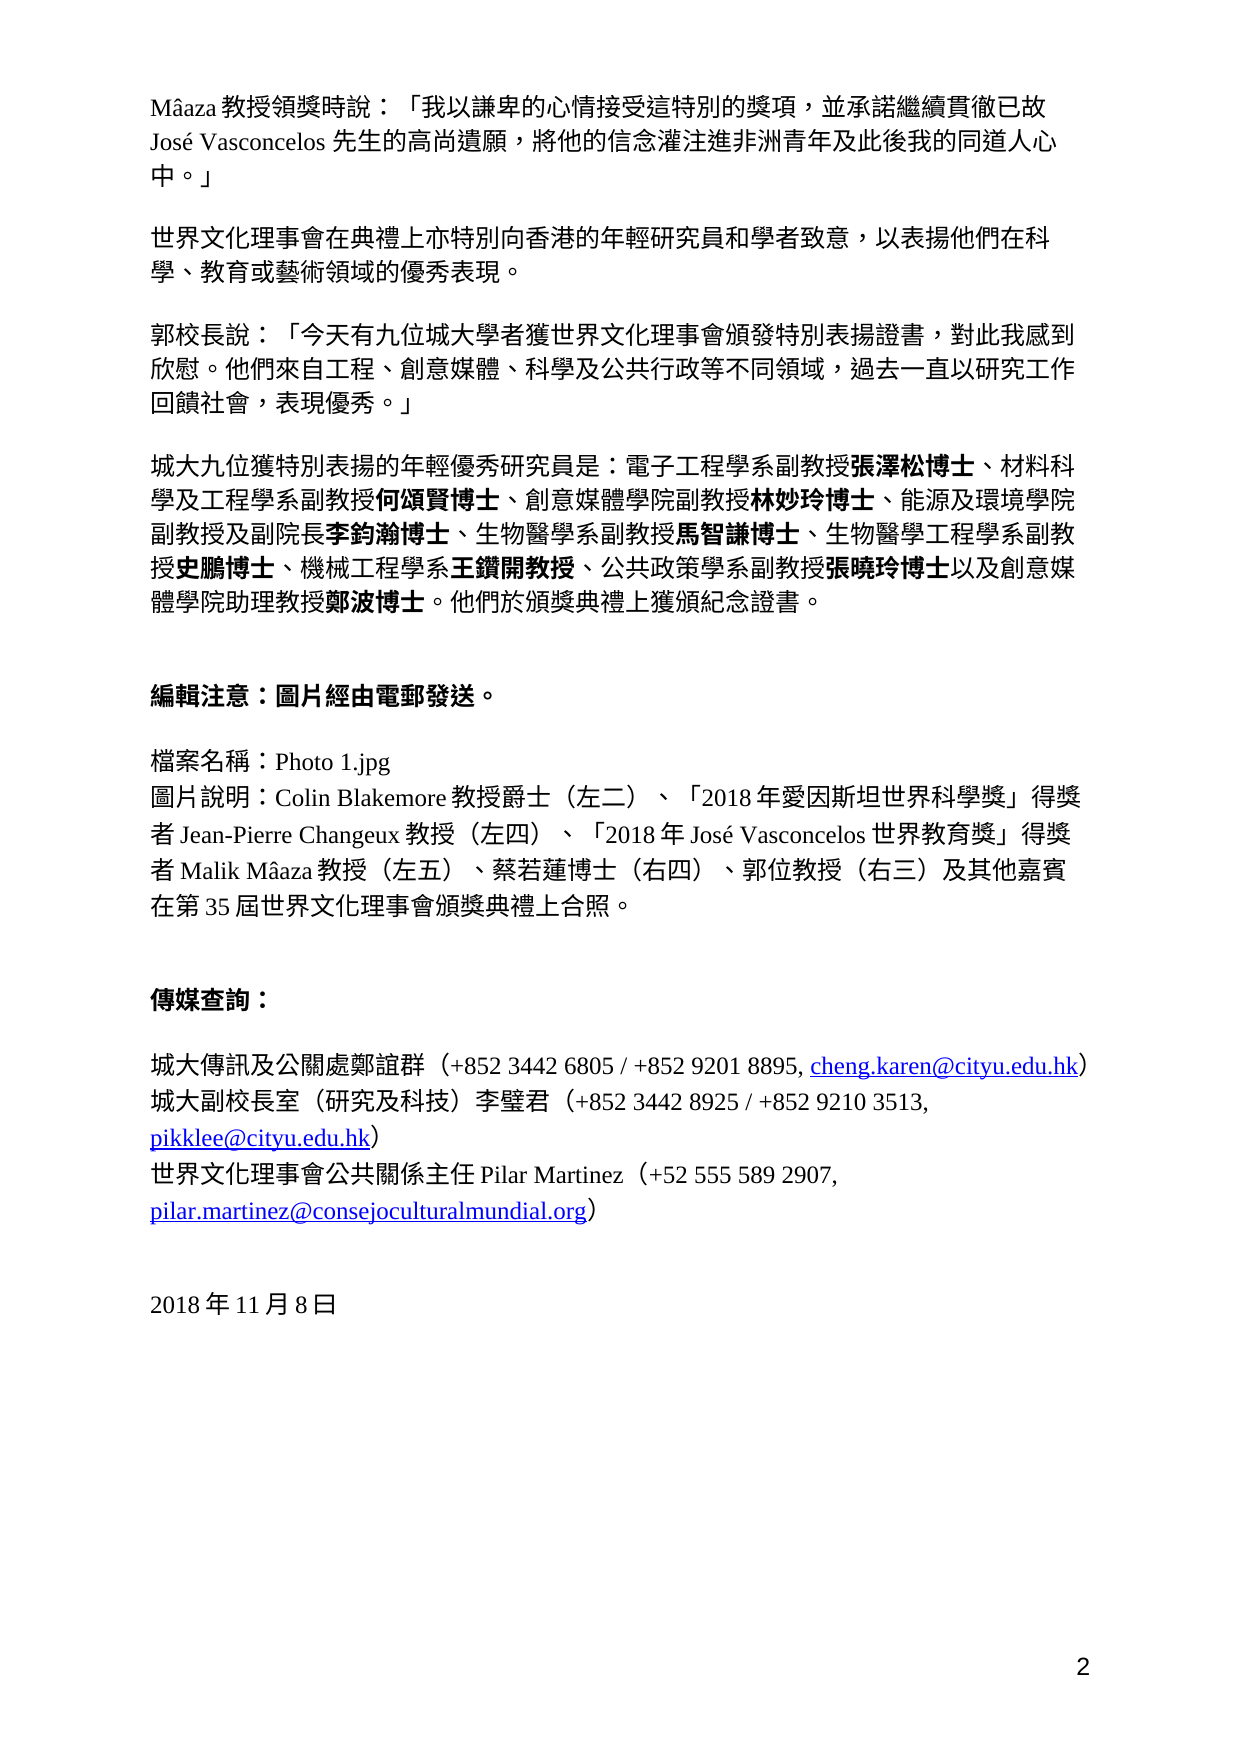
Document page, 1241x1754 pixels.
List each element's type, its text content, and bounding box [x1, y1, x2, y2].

text 城大九位獲特別表揚的年輕優秀研究員是：電子工程學系副教授張澤松博士、材料科學及工程學系副教授何頌賢博士、創意媒體學院副教授林妙玲博士、能源及環境學院副教授及副院長李鈞瀚博士、生物醫學系副教授馬智謙博士、生物醫學工程學系副教授史鵬博士、機械工程學系王鑽開教授、公共政策學系副教授張曉玲博士以及創意媒體學院助理教授鄭波博士。他們於頒獎典禮上獲頒紀念證書。 [150, 449, 1090, 619]
text 城大傳訊及公關處鄭誼群（+852 3442 6805 / +852 9201 8895, cheng.karen@cityu.edu.hk） [150, 1045, 1105, 1082]
text 世界文化理事會在典禮上亦特別向香港的年輕研究員和學者致意，以表揚他們在科學、教育或藝術領域的優秀表現。 [150, 221, 1090, 289]
text 編輯注意：圖片經由電郵發送。 [150, 677, 1090, 713]
text 圖片說明：Colin Blakemore教授爵士（左二）、「2018年愛因斯坦世界科學獎」得獎者Jean-Pierre Changeux教授（左四）、「2018年José Vasconcelos世界教育獎」得獎者Malik Mâaza教授（左五）、蔡若蓮博士（右四）、郭位教授（右三）及其他嘉賓在第35屆世界文化理事會頒獎典禮上合照。 [150, 778, 1090, 923]
text 檔案名稱：Photo 1.jpg [150, 742, 1090, 778]
text 2018年11月8曰 [150, 1284, 1105, 1320]
text 世界文化理事會公共關係主任Pilar Martinez（+52 555 589 2907, pilar.martinez@consejoculturalmundial.org） [150, 1154, 1105, 1227]
text 傳媒查詢： [150, 980, 1105, 1017]
text 郭校長說：「今天有九位城大學者獲世界文化理事會頒發特別表揚證書，對此我感到欣慰。他們來自工程、創意媒體、科學及公共行政等不同領域，過去一直以研究工作回饋社會，表現優秀。」 [150, 318, 1090, 420]
text 城大副校長室（研究及科技）李璧君（+852 3442 8925 / +852 9210 3513, pikklee@cityu.edu.hk） [150, 1082, 1105, 1154]
text Mâaza教授領獎時說：「我以謙卑的心情接受這特別的獎項，並承諾繼續貫徹已故José Vasconcelos 先生的高尚遺願，將他的信念灌注進非洲青年及此後我的同道人心中。」 [150, 90, 1090, 192]
